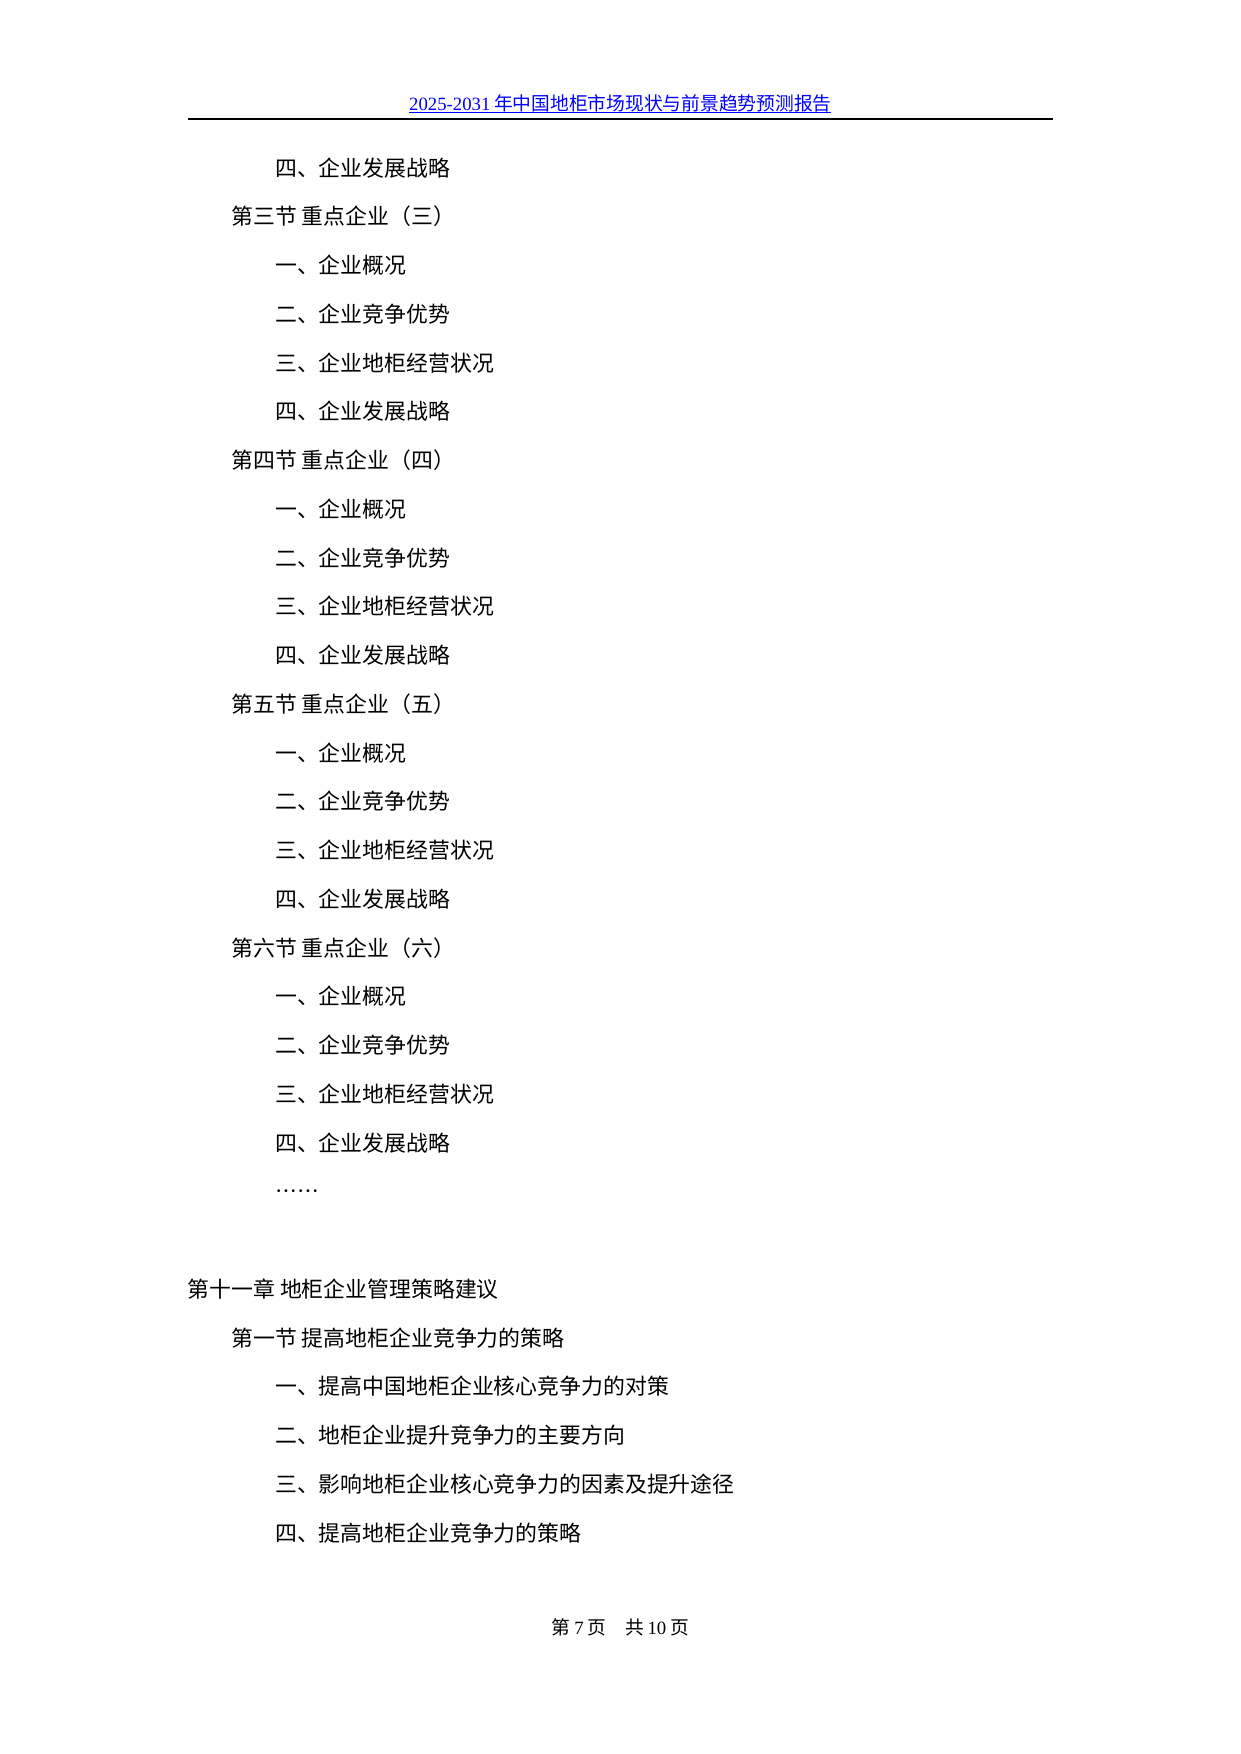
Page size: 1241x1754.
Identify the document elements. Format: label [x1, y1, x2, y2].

text [187, 150, 1053, 1548]
